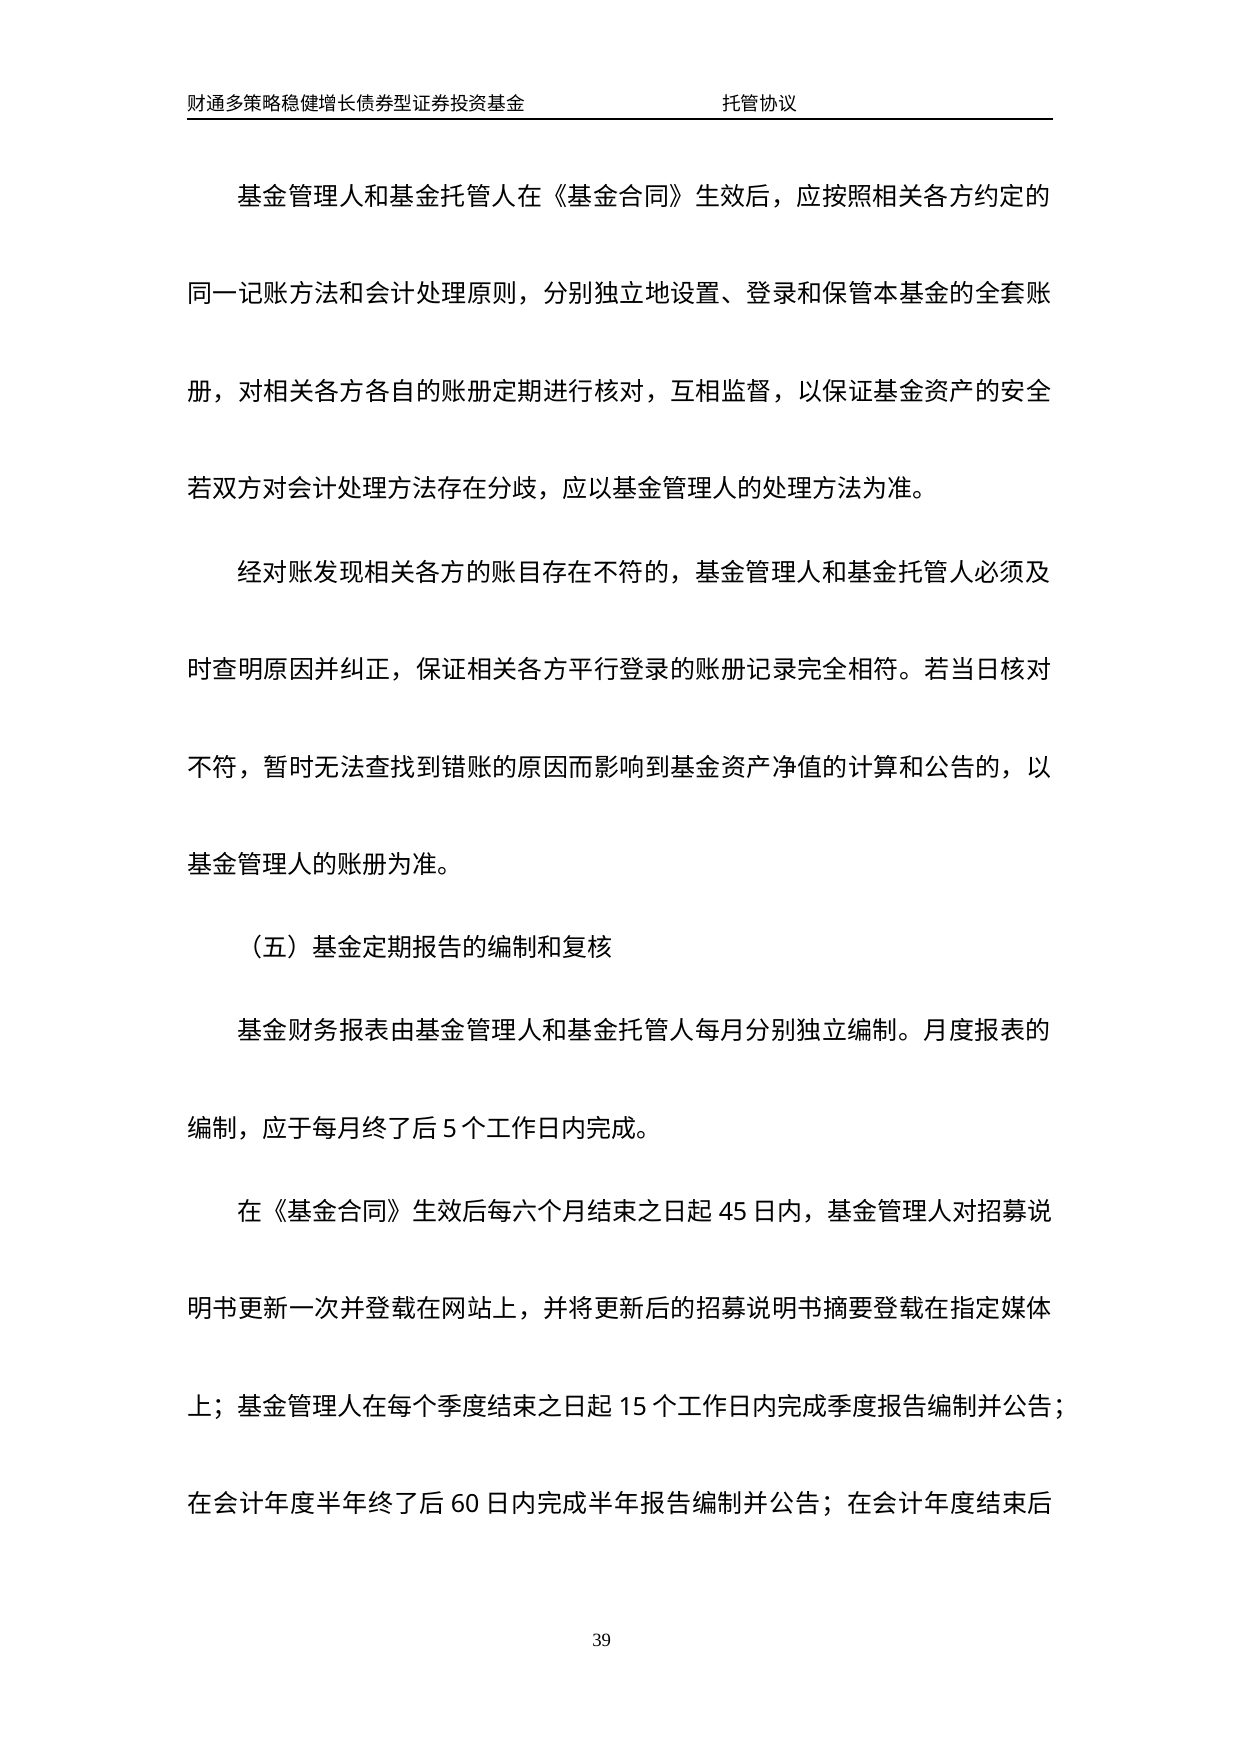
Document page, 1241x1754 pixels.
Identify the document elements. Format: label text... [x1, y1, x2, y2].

text 基金财务报表由基金管理人和基金托管人每月分别独立编制。月度报表的编制，应于每月终了后5个工作日内完成。 [187, 996, 1053, 1159]
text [187, 1177, 1053, 1534]
subtitle （五）基金定期报告的编制和复核 [187, 913, 1053, 978]
text 基金管理人和基金托管人在《基金合同》生效后，应按照相关各方约定的同一记账方法和会计处理原则，分别独立地设置、登录和保管本基金的全套账册，对相关各方各自的账册定期进行核对，互相监督，以保证基金资产的安全。若双方对会计处理方法存在分歧，应以基金管理人的处理方法为准。 [187, 162, 1053, 519]
text 经对账发现相关各方的账目存在不符的，基金管理人和基金托管人必须及时查明原因并纠正，保证相关各方平行登录的账册记录完全相符。若当日核对不符，暂时无法查找到错账的原因而影响到基金资产净值的计算和公告的，以基金管理人的账册为准。 [187, 538, 1053, 895]
